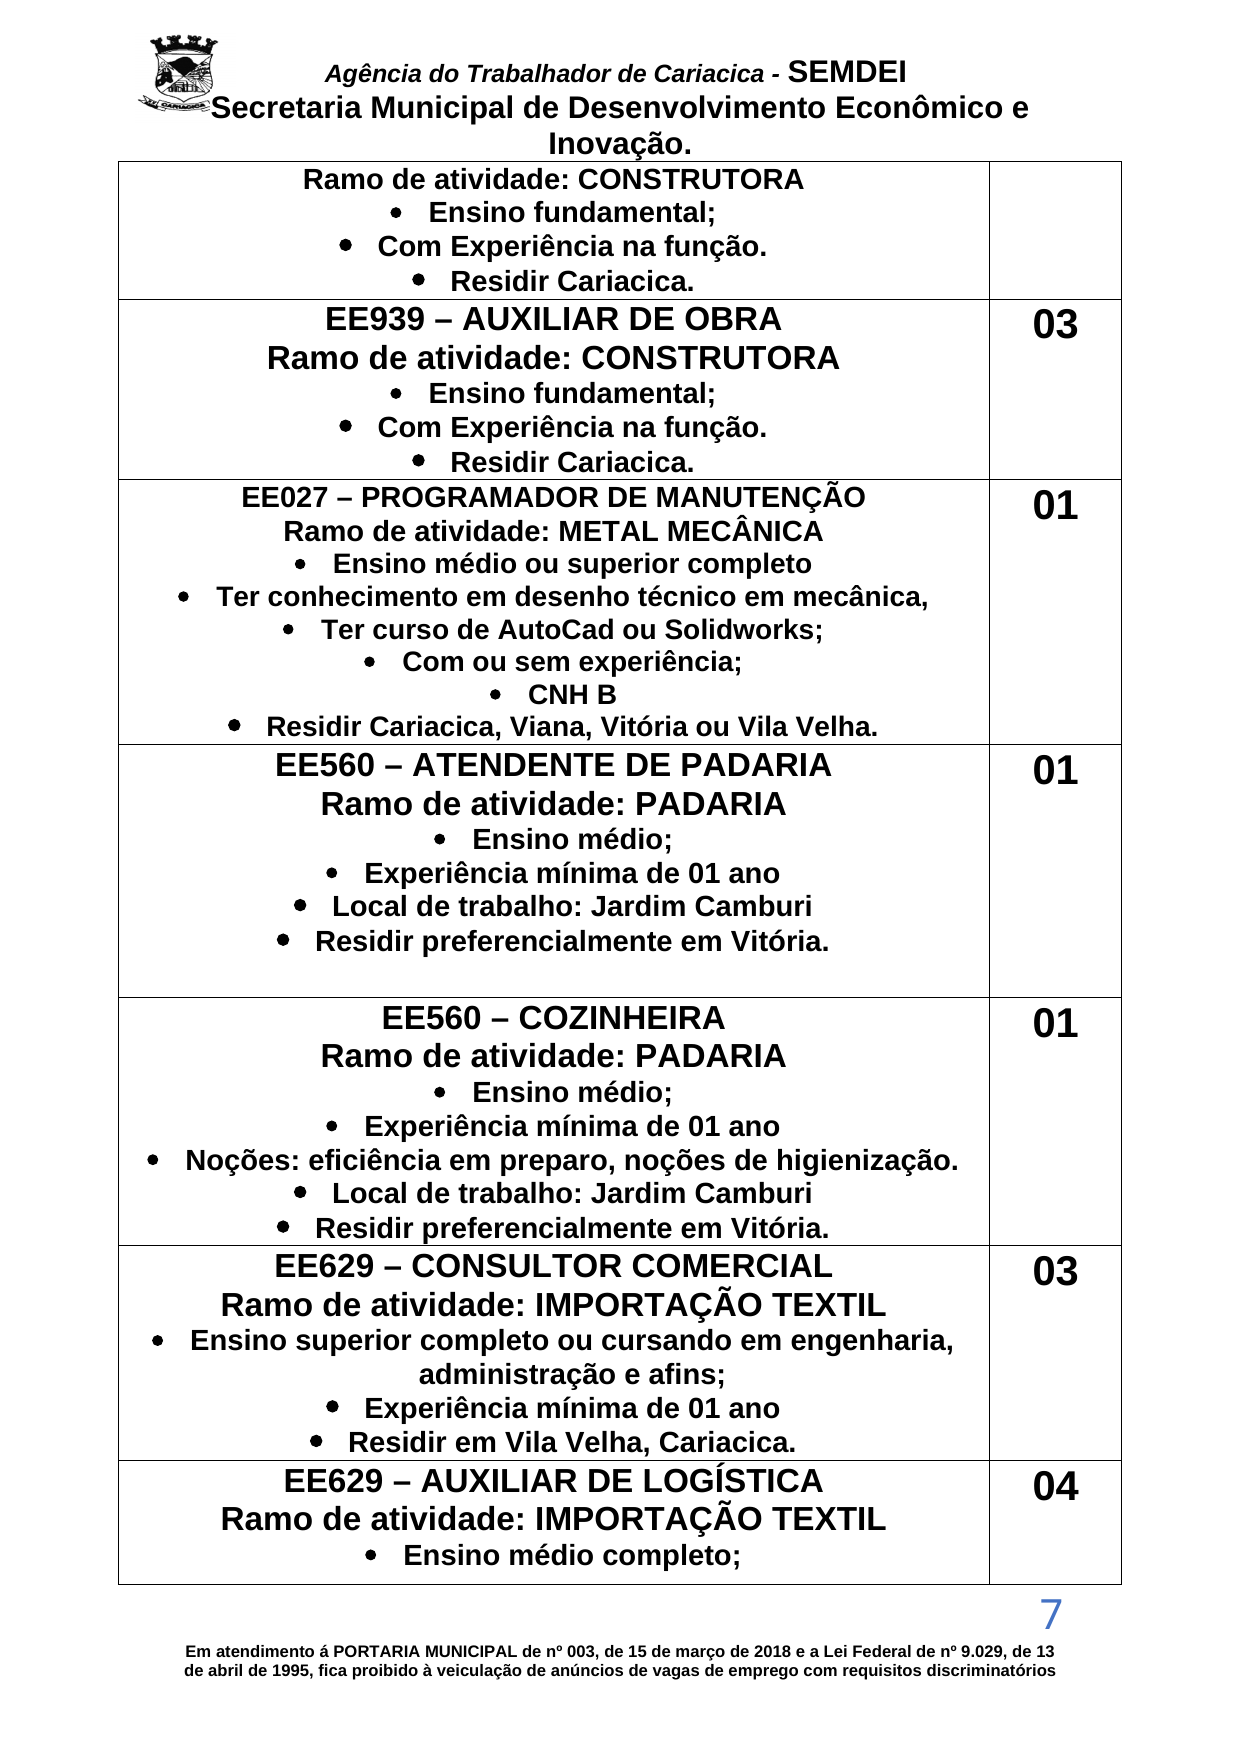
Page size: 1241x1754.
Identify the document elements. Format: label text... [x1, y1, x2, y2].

table_cell 01 [990, 480, 1121, 744]
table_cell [119, 162, 989, 298]
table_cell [119, 1461, 989, 1584]
table_cell EE027 – PROGRAMADOR DE MANUTENÇÃO Ramo de atividade: METAL MECÂNICA Ensino médio ou superior completo Ter conhecimento em desenho técnico em mecânica, Ter curso de AutoCad ou Solidworks; Com ou sem experiência; CNH B Residir Cariacica, Viana, Vitória ou Vila Velha. [119, 480, 989, 744]
table_cell 05 [990, 162, 1121, 298]
table_cell EE939 – AUXILIAR DE OBRA Ramo de atividade: CONSTRUTORA Ensino fundamental; Com Experiência na função. Residir Cariacica. [119, 300, 989, 479]
table_cell 03 [990, 300, 1121, 479]
picture [134, 31, 237, 123]
table_cell EE560 – ATENDENTE DE PADARIA Ramo de atividade: PADARIA Ensino médio; Experiência mínima de 01 ano Local de trabalho: Jardim Camburi Residir preferencialmente em Vitória. [119, 745, 989, 997]
table_cell 03 [990, 1246, 1121, 1460]
table_cell EE629 – CONSULTOR COMERCIAL Ramo de atividade: IMPORTAÇÃO TEXTIL Ensino superior completo ou cursando em engenharia, administração e afins; Experiência mínima de 01 ano Residir em Vila Velha, Cariacica. [119, 1246, 989, 1460]
table_cell EE560 – COZINHEIRA Ramo de atividade: PADARIA Ensino médio; Experiência mínima de 01 ano Noções: eficiência em preparo, noções de higienização. Local de trabalho: Jardim Camburi Residir preferencialmente em Vitória. [119, 998, 989, 1245]
table_cell 01 [990, 745, 1121, 997]
table_cell 01 [990, 998, 1121, 1245]
table_cell 04 [990, 1461, 1121, 1584]
